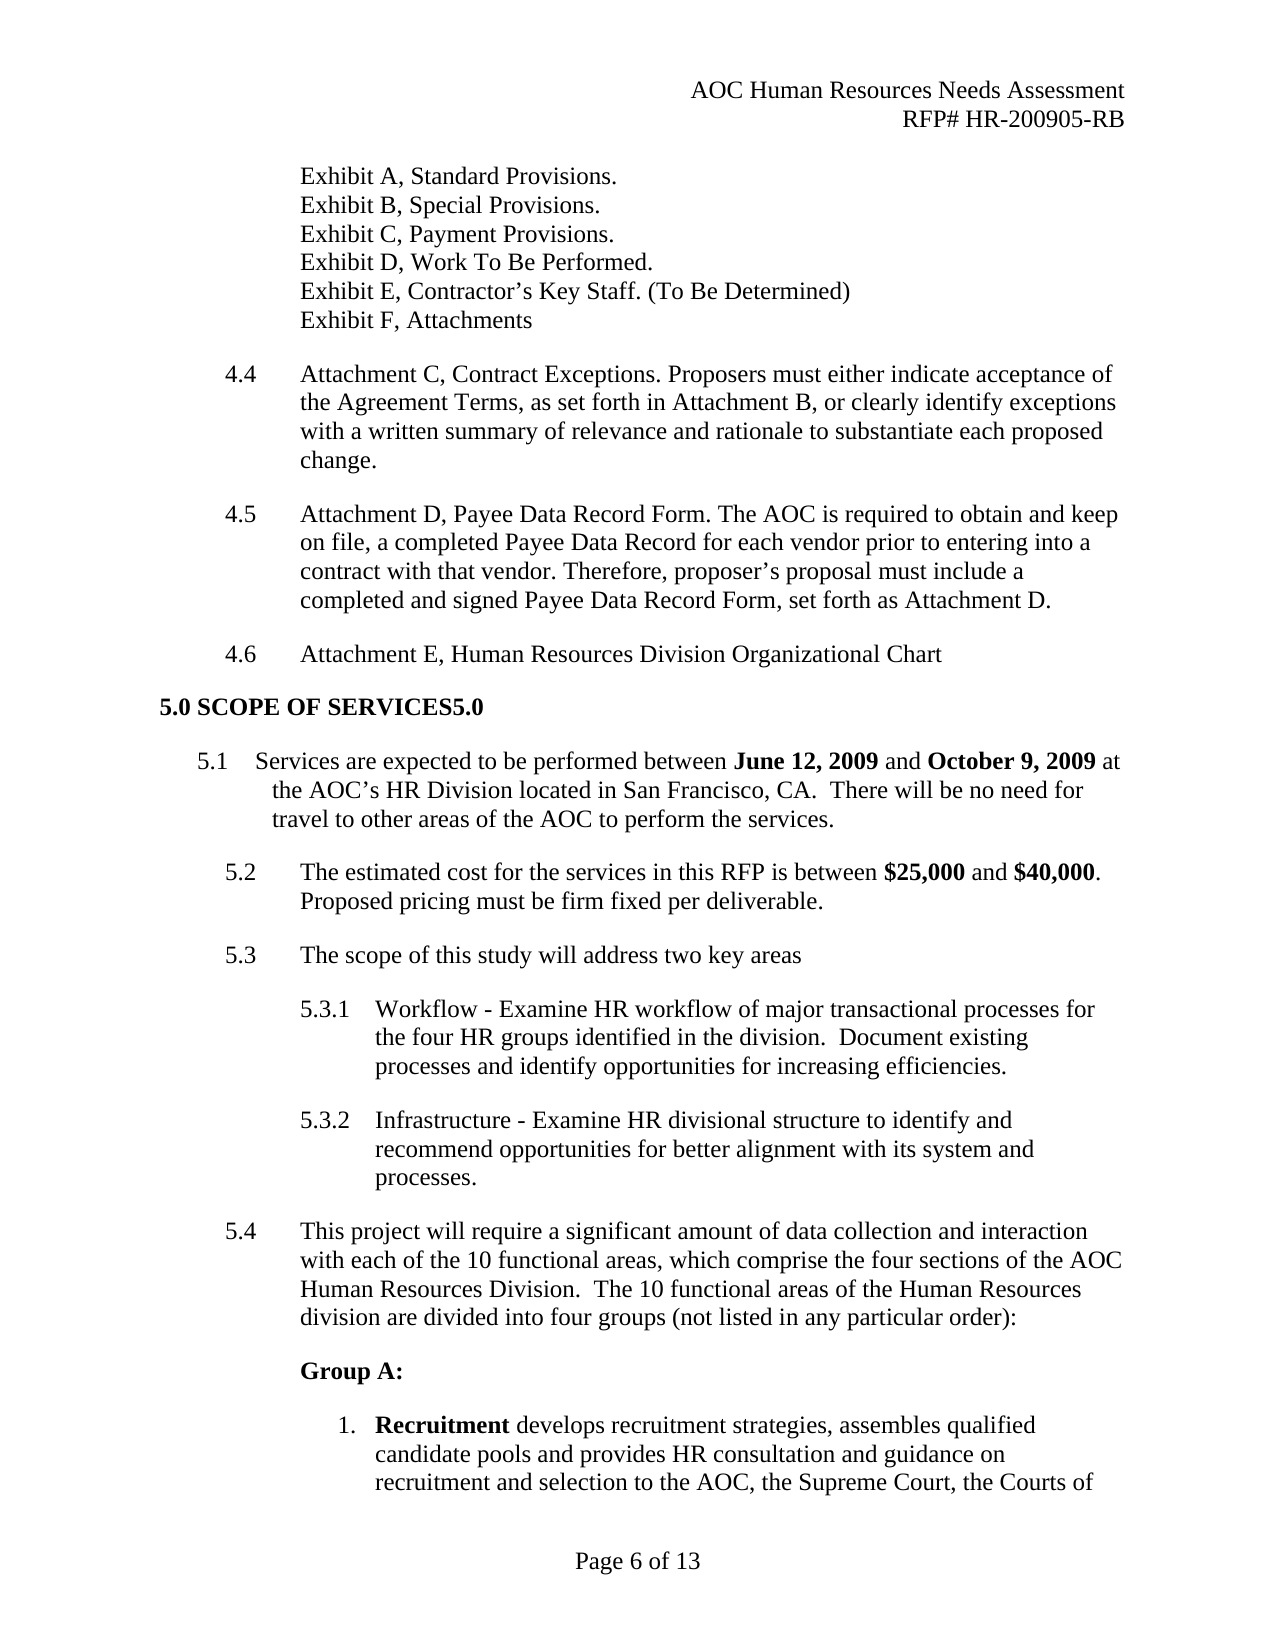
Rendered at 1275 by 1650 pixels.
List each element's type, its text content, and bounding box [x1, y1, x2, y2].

list Attachment E, Human Resources Division Organizational Chart [225, 639, 1125, 667]
list The scope of this study will address two key areas [225, 940, 1125, 969]
list Attachment D, Payee Data Record Form. The AOC is required to obtain and keep on file, a completed Payee Data Record for each vendor prior to entering into a contract with that vendor. Therefore, proposer’s proposal must include a completed and signed Payee Data Record Form, set forth as Attachment D. [225, 499, 1125, 614]
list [337, 1410, 1125, 1496]
list Workflow - Examine HR workflow of major transactional processes for the four HR groups identified in the division. Document existing processes and identify opportunities for increasing efficiencies. [300, 994, 1125, 1080]
text Exhibit A, Standard Provisions. [300, 161, 1125, 190]
text Exhibit B, Special Provisions. [300, 190, 1125, 219]
text Exhibit F, Attachments [300, 305, 1125, 334]
list This project will require a significant amount of data collection and interaction with each of the 10 functional areas, which comprise the four sections of the AOC Human Resources Division. The 10 functional areas of the Human Resources division are divided into four groups (not listed in any particular order): [225, 1216, 1125, 1331]
list Services are expected to be performed between June 12, 2009 and October 9, 2009 at the AOC’s HR Division located in San Francisco, CA. There will be no need for travel to other areas of the AOC to perform the services. [197, 746, 1125, 832]
text Exhibit C, Payment Provisions. [300, 219, 1125, 247]
list Infrastructure - Examine HR divisional structure to identify and recommend opportunities for better alignment with its system and processes. [300, 1105, 1125, 1191]
list The estimated cost for the services in this RFP is between $25,000 and $40,000. Proposed pricing must be firm fixed per deliverable. [225, 857, 1125, 915]
text Exhibit D, Work To Be Performed. [300, 247, 1125, 276]
text Exhibit E, Contractor’s Key Staff. (To Be Determined) [300, 276, 1125, 305]
text Group A: [300, 1356, 1125, 1385]
list SCOPE OF SERVICES [159, 692, 1125, 721]
list Attachment C, Contract Exceptions. Proposers must either indicate acceptance of the Agreement Terms, as set forth in Attachment B, or clearly identify exceptions with a written summary of relevance and rationale to substantiate each proposed change. [225, 359, 1125, 474]
